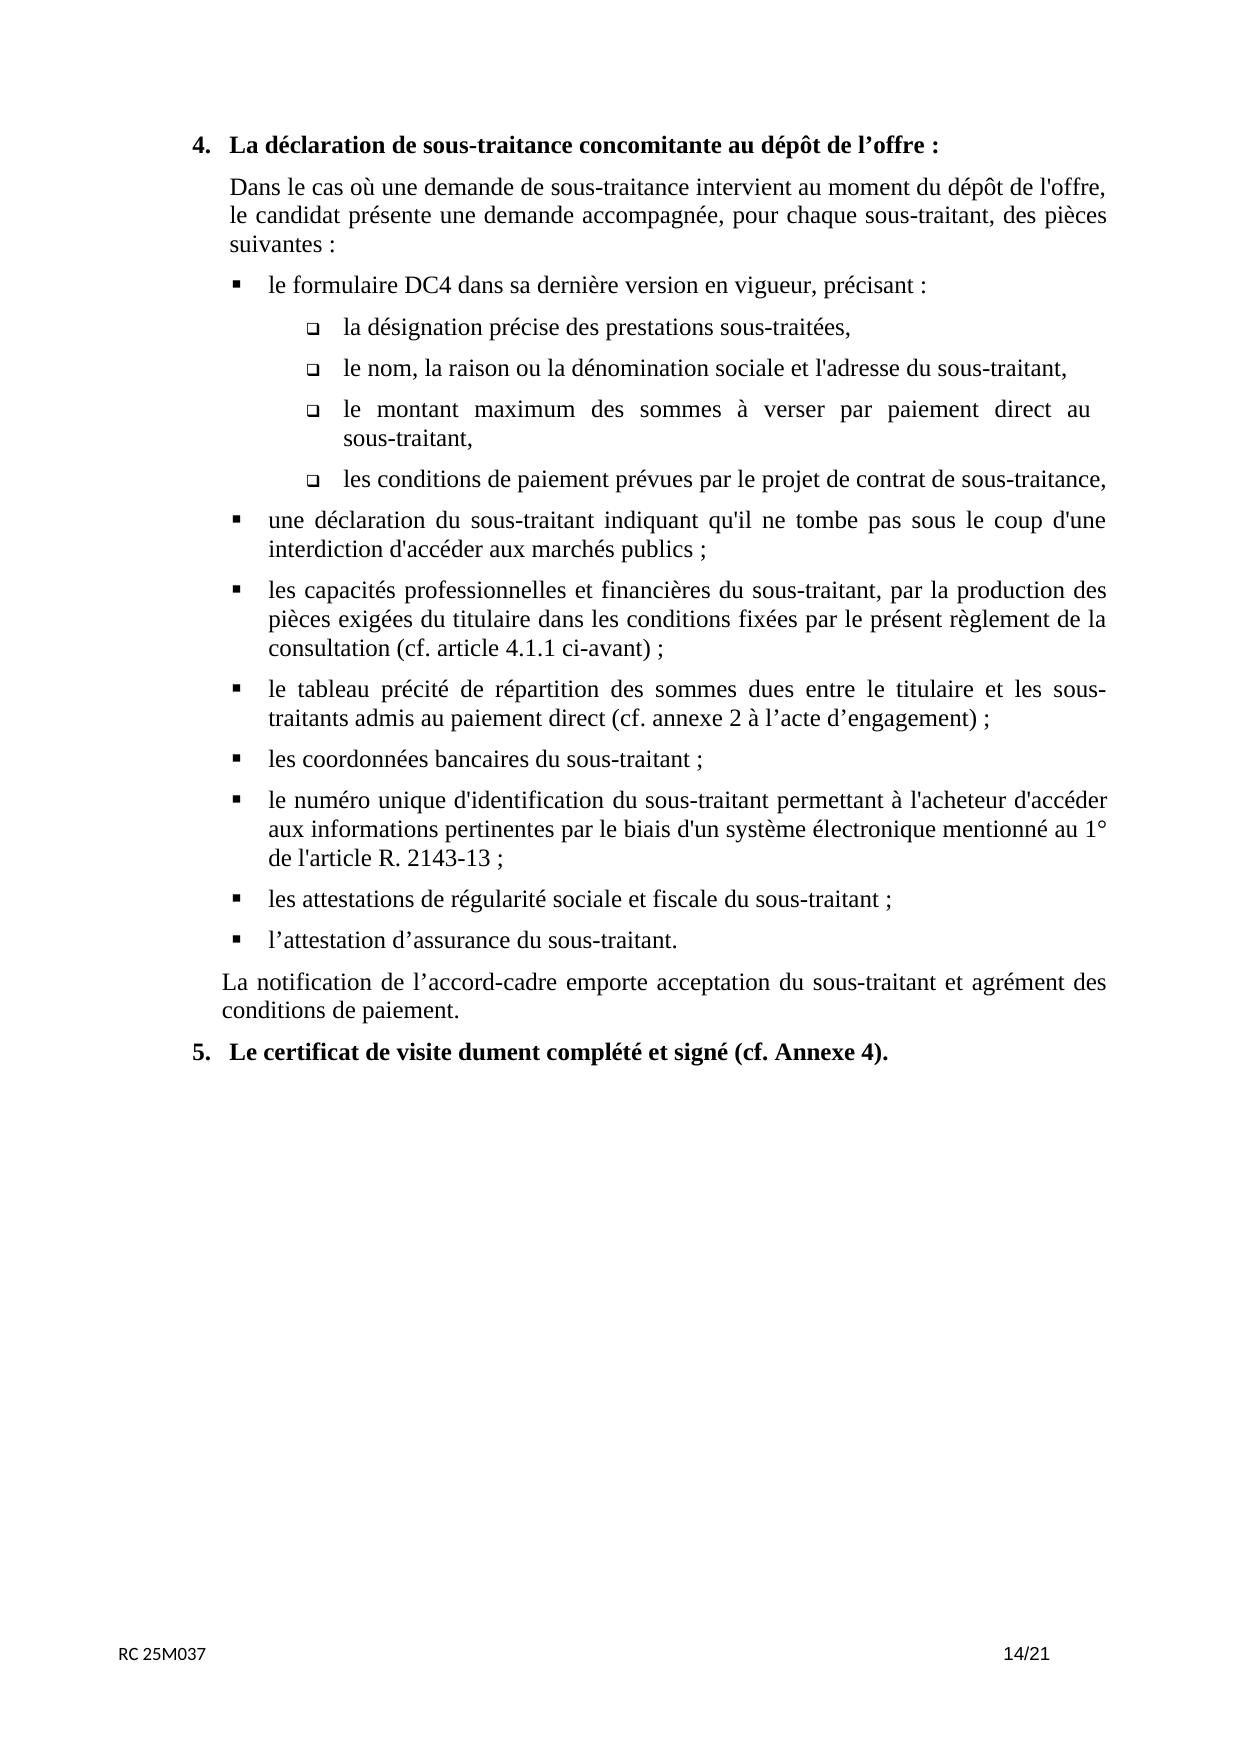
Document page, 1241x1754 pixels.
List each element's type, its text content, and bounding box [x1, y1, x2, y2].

list le numéro unique d'identification du sous-traitant permettant à l'acheteur d'accéder aux informations pertinentes par le biais d'un système électronique mentionné au 1° de l'article R. 2143-13 ; [231, 786, 1107, 872]
list le nom, la raison ou la dénomination sociale et l'adresse du sous-traitant, [306, 353, 1107, 382]
list les conditions de paiement prévues par le projet de contrat de sous-traitance, [306, 464, 1107, 493]
list l’attestation d’assurance du sous-traitant. [231, 926, 1107, 954]
list la désignation précise des prestations sous-traitées, [306, 312, 1107, 341]
list les coordonnées bancaires du sous-traitant ; [231, 744, 1107, 773]
list le tableau précité de répartition des sommes dues entre le titulaire et les sous-traitants admis au paiement direct (cf. annexe 2 à l’acte d’engagement) ; [231, 674, 1107, 732]
list le montant maximum des sommes à verser par paiement direct au sous-traitant, [306, 394, 1107, 452]
list Le certificat de visite dument complété et signé (cf. Annexe 4). [192, 1037, 1107, 1066]
list une déclaration du sous-traitant indiquant qu'il ne tombe pas sous le coup d'une interdiction d'accéder aux marchés publics ; [231, 506, 1107, 563]
list le formulaire DC4 dans sa dernière version en vigueur, précisant : [231, 271, 1107, 299]
list les attestations de régularité sociale et fiscale du sous-traitant ; [231, 884, 1107, 913]
text Dans le cas où une demande de sous-traitance intervient au moment du dépôt de l'offre, le candidat présente une demande accompagnée, pour chaque sous-traitant, des pièces suivantes : [229, 172, 1107, 258]
text La notification de l’accord-cadre emporte acceptation du sous-traitant et agrément des conditions de paiement. [222, 967, 1107, 1024]
list les capacités professionnelles et financières du sous-traitant, par la production des pièces exigées du titulaire dans les conditions fixées par le présent règlement de la consultation (cf. article 4.1.1 ci-avant) ; [231, 576, 1107, 662]
list La déclaration de sous-traitance concomitante au dépôt de l’offre : [192, 131, 1107, 159]
